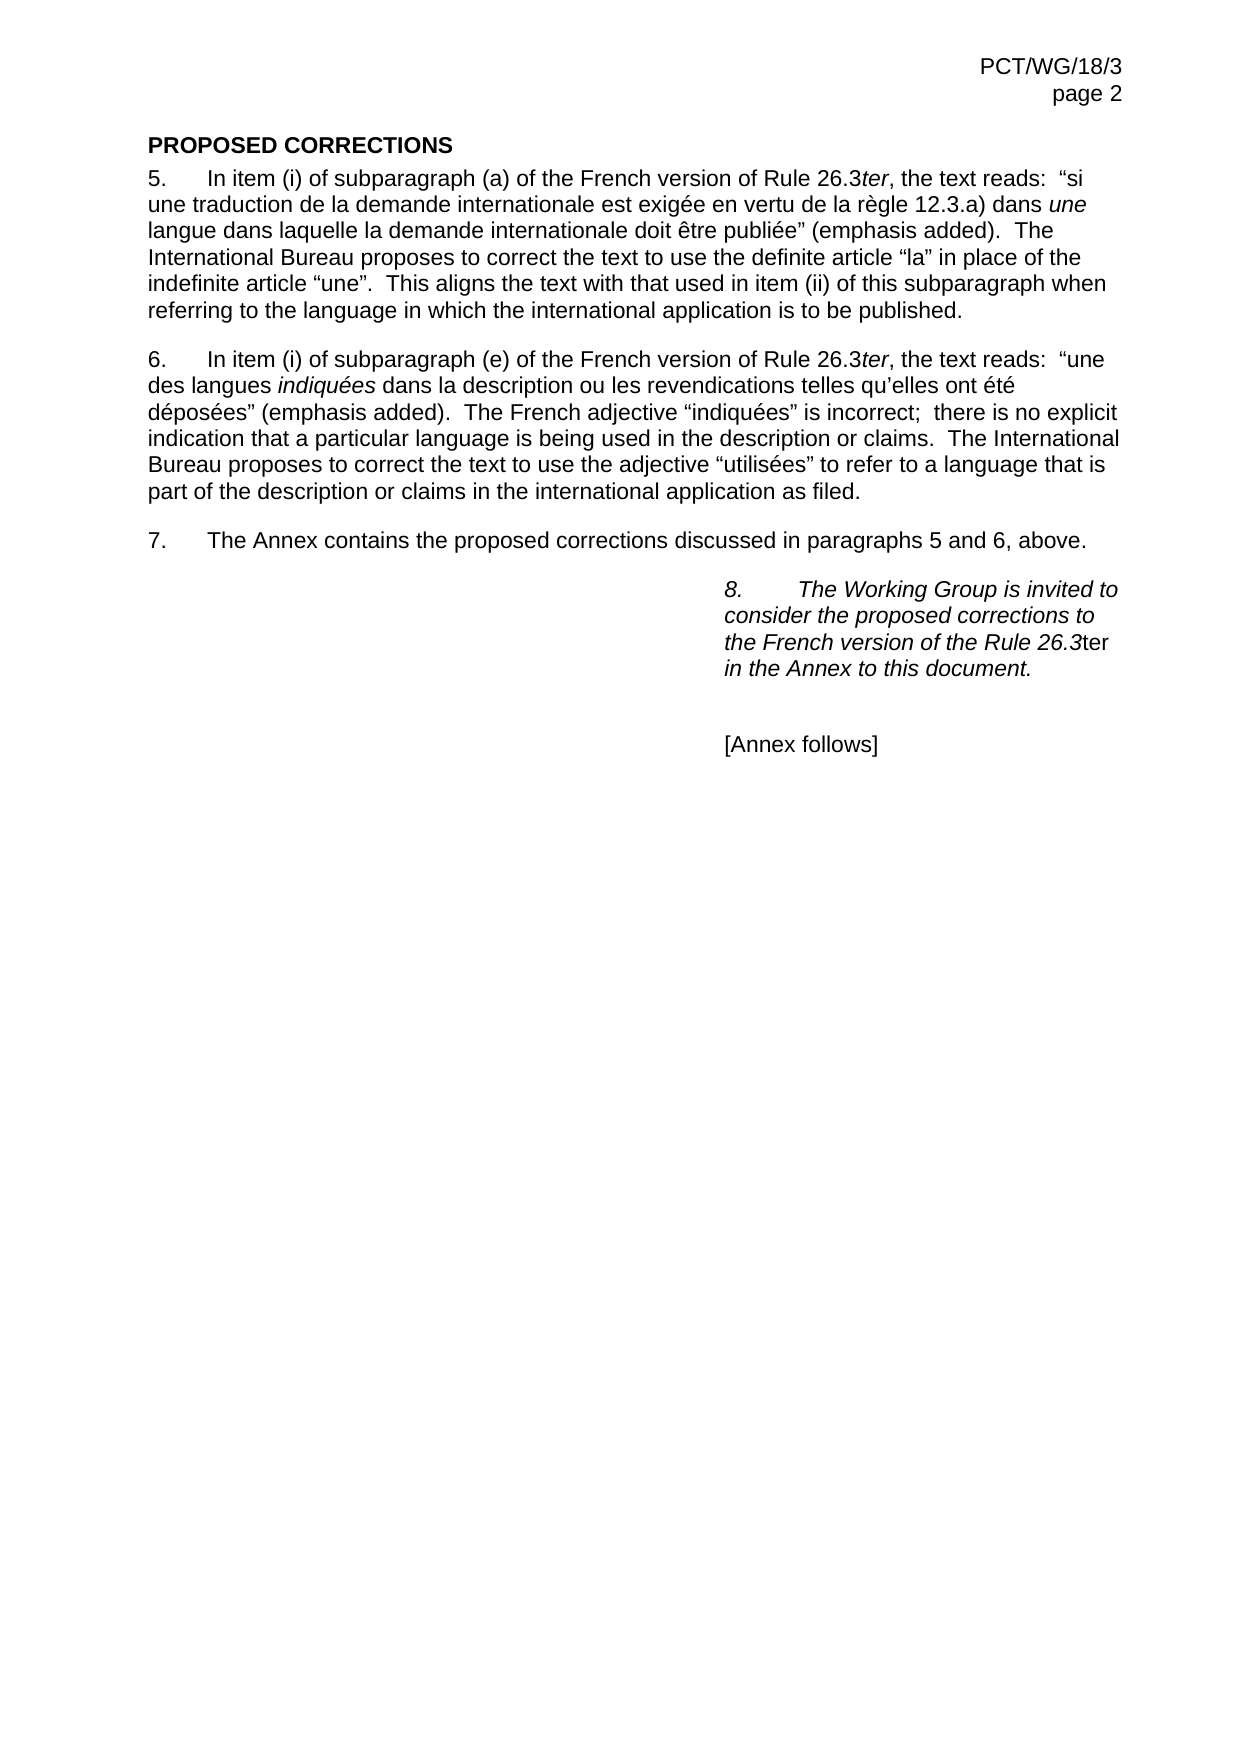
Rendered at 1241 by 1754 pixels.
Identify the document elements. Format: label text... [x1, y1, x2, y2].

text In item (i) of subparagraph (e) of the French version of Rule 26.3ter, the text reads: “une des langues indiquées dans la description ou les revendications telles qu’elles ont été déposées” (emphasis added). The French adjective “indiquées” is incorrect; there is no explicit indication that a particular language is being used in the description or claims. The International Bureau proposes to correct the text to use the adjective “utilisées” to refer to a language that is part of the description or claims in the international application as filed. [148, 346, 1122, 504]
text The Annex contains the proposed corrections discussed in paragraphs 5 and 6, above. [148, 527, 1122, 553]
text In item (i) of subparagraph (a) of the French version of Rule 26.3ter, the text reads: “si une traduction de la demande internationale est exigée en vertu de la règle 12.3.a) dans une langue dans laquelle la demande internationale doit être publiée” (emphasis added). The International Bureau proposes to correct the text to use the definite article “la” in place of the indefinite article “une”. This aligns the text with that used in item (ii) of this subparagraph when referring to the language in which the international application is to be published. [148, 165, 1122, 323]
text The Working Group is invited to consider the proposed corrections to the French version of the Rule 26.3ter in the Annex to this document. [724, 576, 1122, 682]
subtitle Proposed Corrections [148, 132, 1122, 158]
text [Annex follows] [724, 704, 1122, 757]
